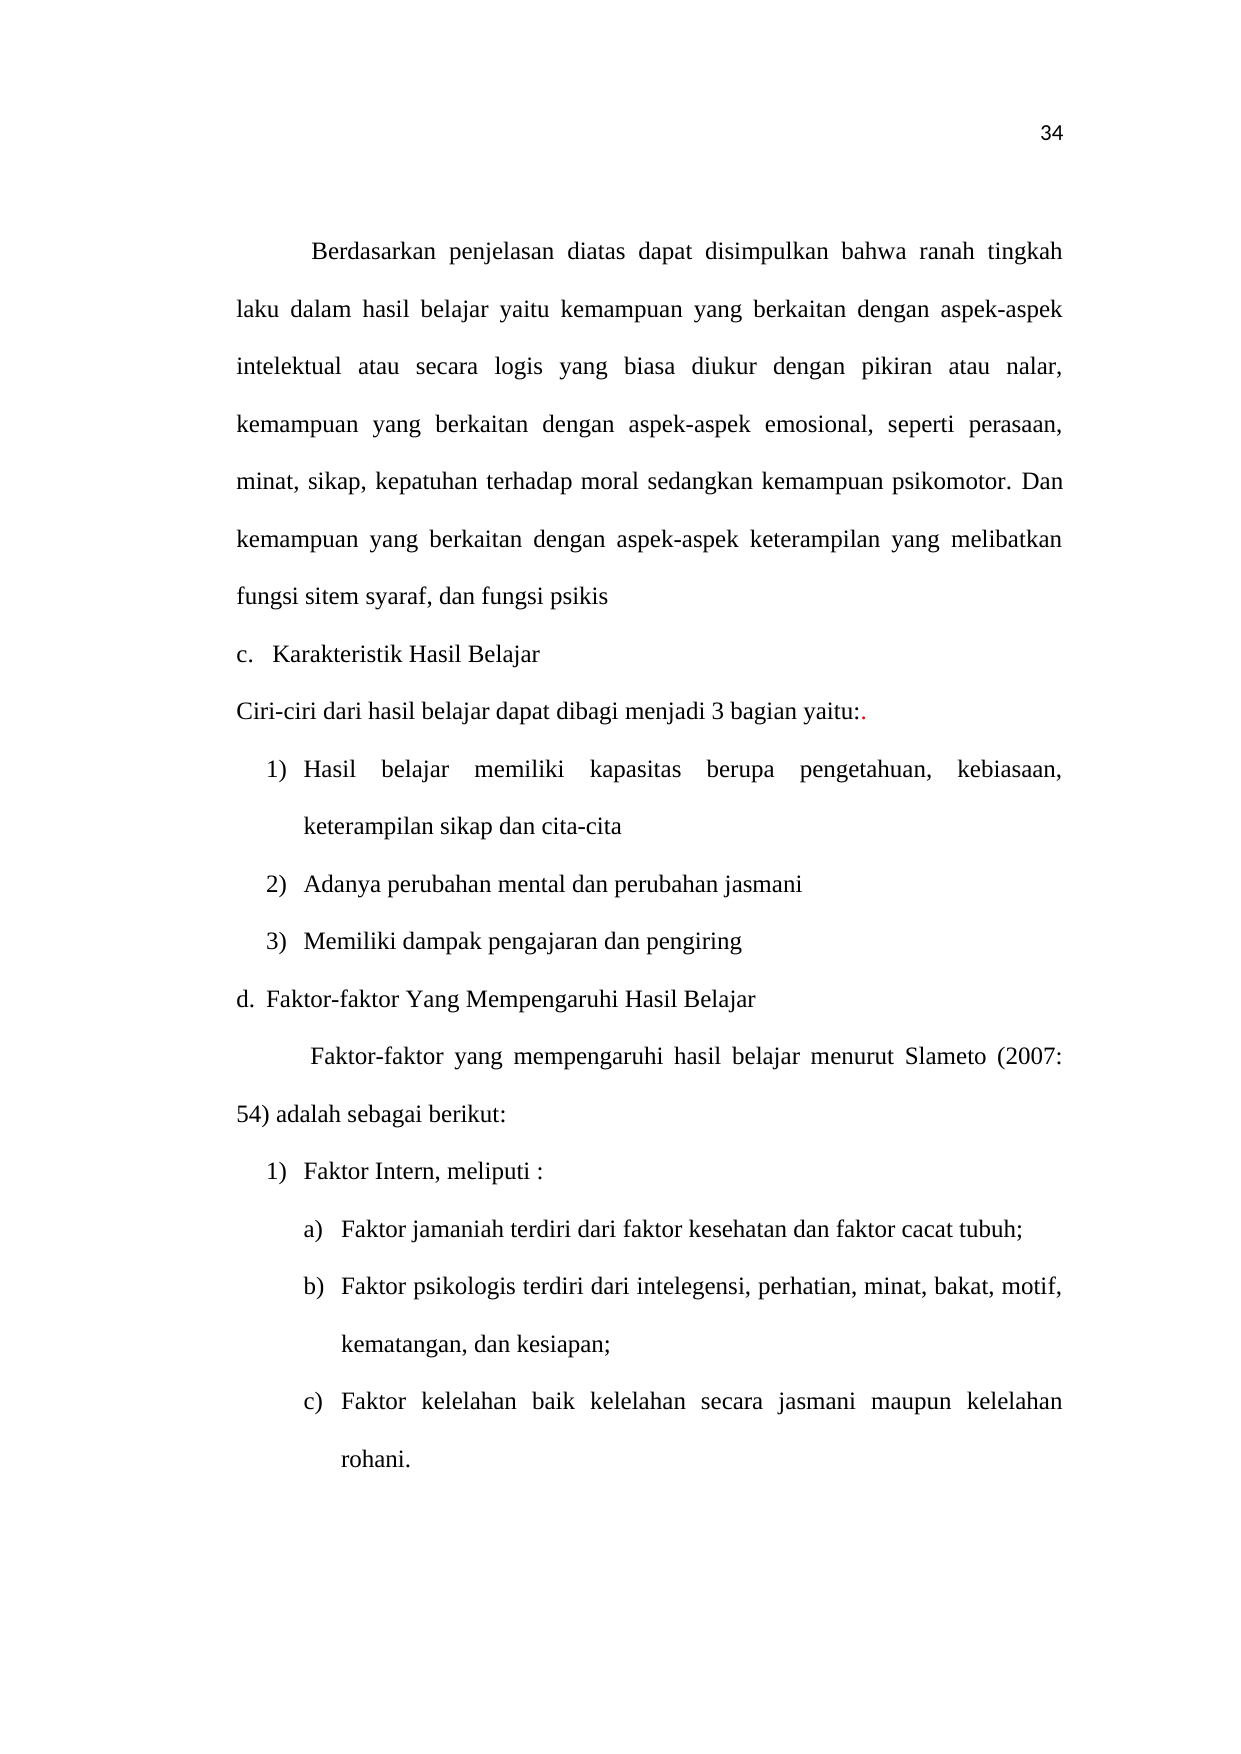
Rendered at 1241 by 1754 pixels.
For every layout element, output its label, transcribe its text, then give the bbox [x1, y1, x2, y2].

list Faktor Intern, meliputi : [266, 1156, 1063, 1185]
list Hasil belajar memiliki kapasitas berupa pengetahuan, kebiasaan, keterampilan sikap dan cita-cita [266, 754, 1063, 840]
list Faktor-faktor yang mempengaruhi hasil belajar menurut Slameto (2007: 54) adalah sebagai berikut: [236, 1041, 1063, 1127]
list Berdasarkan penjelasan diatas dapat disimpulkan bahwa ranah tingkah laku dalam hasil belajar yaitu kemampuan yang berkaitan dengan aspek-aspek intelektual atau secara logis yang biasa diukur dengan pikiran atau nalar, kemampuan yang berkaitan dengan aspek-aspek emosional, seperti perasaan, minat, sikap, kepatuhan terhadap moral sedangkan kemampuan psikomotor. Dan kemampuan yang berkaitan dengan aspek-aspek keterampilan yang melibatkan fungsi sitem syaraf, dan fungsi psikis [236, 236, 1063, 610]
list Faktor-faktor Yang Mempengaruhi Hasil Belajar [236, 984, 1063, 1012]
list Faktor jamaniah terdiri dari faktor kesehatan dan faktor cacat tubuh; [303, 1214, 1063, 1242]
list Memiliki dampak pengajaran dan pengiring [266, 926, 1063, 955]
list Adanya perubahan mental dan perubahan jasmani [266, 869, 1063, 897]
list Karakteristik Hasil Belajar [236, 639, 1063, 667]
text Ciri-ciri dari hasil belajar dapat dibagi menjadi 3 bagian yaitu:. [236, 696, 1063, 725]
list Faktor kelelahan baik kelelahan secara jasmani maupun kelelahan rohani. [303, 1386, 1063, 1472]
list Faktor psikologis terdiri dari intelegensi, perhatian, minat, bakat, motif, kematangan, dan kesiapan; [303, 1271, 1063, 1357]
